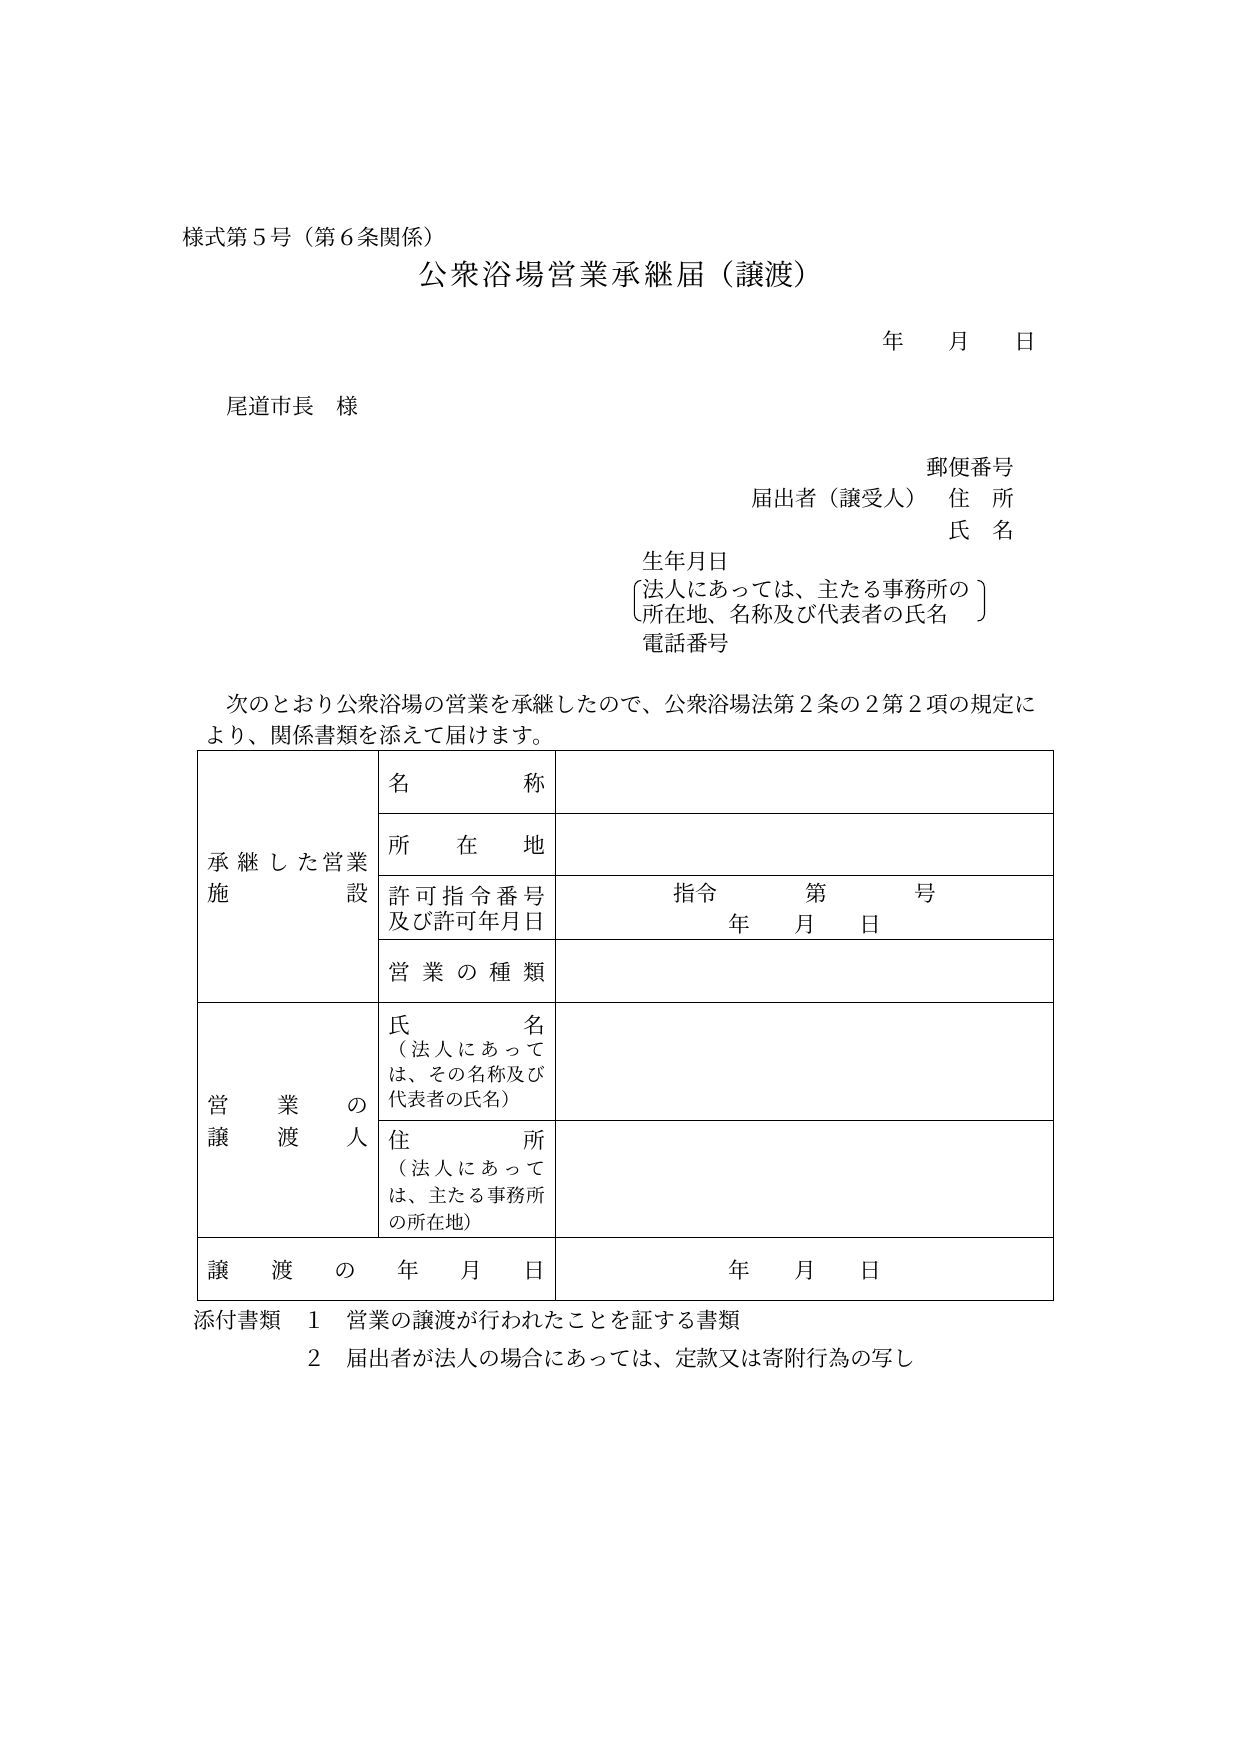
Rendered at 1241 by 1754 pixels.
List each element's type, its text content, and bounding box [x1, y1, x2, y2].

text 年 月 日 [183, 322, 1036, 359]
table_cell [556, 1121, 1053, 1237]
table_cell 所在地 [379, 814, 555, 875]
table_cell 住所 （法人にあっては、主たる事務所の所在地） [379, 1121, 555, 1237]
table_cell 許可指令番号及び許可年月日 [379, 876, 555, 939]
text 様式第５号（第６条関係） [183, 217, 1176, 254]
text 電話番号 [183, 626, 926, 657]
text 氏名 [183, 513, 1014, 544]
table_cell 譲渡の年月日 [198, 1238, 555, 1300]
table_header [556, 751, 1053, 813]
text 添付書類 １ 営業の譲渡が行われたことを証する書類 [193, 1301, 1058, 1338]
text 公衆浴場営業承継届（譲渡） [183, 254, 1058, 292]
text 尾道市長 様 [183, 389, 1058, 420]
table_cell [556, 814, 1053, 875]
table_cell 指令 第 号 年 月 日 [556, 876, 1053, 939]
text ２ 届出者が法人の場合にあっては、定款又は寄附行為の写し [193, 1338, 1058, 1376]
table_cell 営業の種類 [379, 940, 555, 1002]
table_cell 氏名 （法人にあっては、その名称及び代表者の氏名） [379, 1003, 555, 1120]
text 次のとおり公衆浴場の営業を承継したので、公衆浴場法第２条の２第２項の規定により、関係書類を添えて届けます。 [204, 687, 1039, 750]
text 所在地、名称及び代表者の氏名 [183, 601, 989, 626]
text 届出者（譲受人） 住所 [183, 482, 1014, 513]
table_cell [556, 940, 1053, 1002]
table_header 承継した営業施設 [198, 751, 378, 1002]
text 郵便番号 [183, 450, 1014, 482]
table_cell 営業の 譲渡人 [198, 1003, 378, 1237]
text 生年月日 [183, 544, 926, 576]
table_header 名称 [379, 751, 555, 813]
table_cell 年 月 日 [556, 1238, 1053, 1300]
table_cell [556, 1003, 1053, 1120]
text 法人にあっては、主たる事務所の [183, 576, 989, 601]
